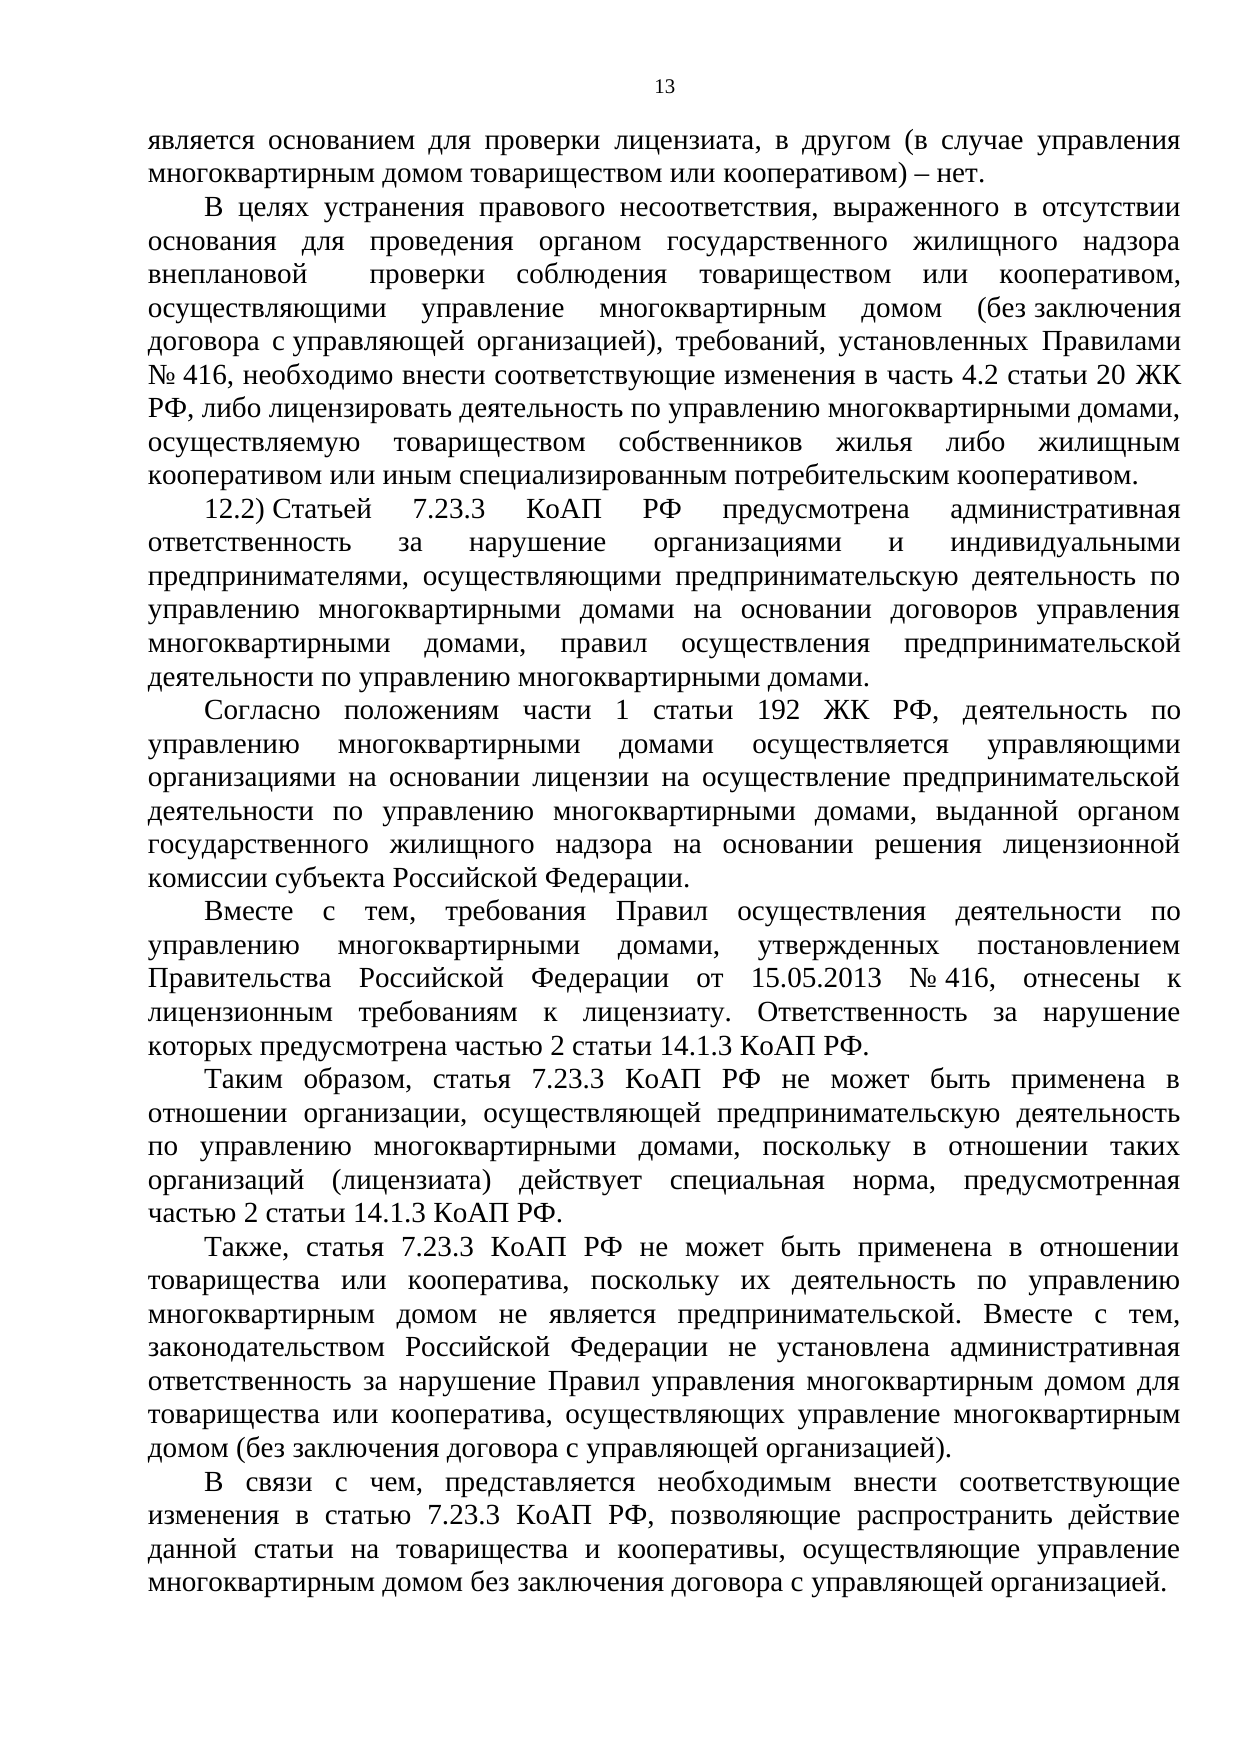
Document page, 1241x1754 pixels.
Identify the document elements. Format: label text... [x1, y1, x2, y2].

text Также, статья 7.23.3 КоАП РФ не может быть применена в отношении товарищества или кооператива, поскольку их деятельность по управлению многоквартирным домом не является предпринимательской. Вместе с тем, законодательством Российской Федерации не установлена административная ответственность за нарушение Правил управления многоквартирным домом для товарищества или кооператива, осуществляющих управление многоквартирным домом (без заключения договора с управляющей организацией). [148, 1229, 1181, 1464]
text Вместе с тем, требования Правил осуществления деятельности по управлению многоквартирными домами, утвержденных постановлением Правительства Российской Федерации от 15.05.2013 № 416, отнесены к лицензионным требованиям к лицензиату. Ответственность за нарушение которых предусмотрена частью 2 статьи 14.1.3 КоАП РФ. [148, 893, 1181, 1061]
text 12.2) Статьей 7.23.3 КоАП РФ предусмотрена административная ответственность за нарушение организациями и индивидуальными предпринимателями, осуществляющими предпринимательскую деятельность по управлению многоквартирными домами на основании договоров управления многоквартирными домами, правил осуществления предпринимательской деятельности по управлению многоквартирными домами. [148, 491, 1181, 692]
text Таким образом, статья 7.23.3 КоАП РФ не может быть применена в отношении организации, осуществляющей предпринимательскую деятельность по управлению многоквартирными домами, поскольку в отношении таких организаций (лицензиата) действует специальная норма, предусмотренная частью 2 статьи 14.1.3 КоАП РФ. [148, 1061, 1181, 1229]
text В связи с чем, представляется необходимым внести соответствующие изменения в статью 7.23.3 КоАП РФ, позволяющие распространить действие данной статьи на товарищества и кооперативы, осуществляющие управление многоквартирным домом без заключения договора с управляющей организацией. [148, 1464, 1181, 1598]
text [148, 122, 1181, 189]
text Согласно положениям части 1 статьи 192 ЖК РФ, деятельность по управлению многоквартирными домами осуществляется управляющими организациями на основании лицензии на осуществление предпринимательской деятельности по управлению многоквартирными домами, выданной органом государственного жилищного надзора на основании решения лицензионной комиссии субъекта Российской Федерации. [148, 692, 1181, 893]
text В целях устранения правового несоответствия, выраженного в отсутствии основания для проведения органом государственного жилищного надзора внеплановой проверки соблюдения товариществом или кооперативом, осуществляющими управление многоквартирным домом (без заключения договора с управляющей организацией), требований, установленных Правилами № 416, необходимо внести соответствующие изменения в часть 4.2 статьи 20 ЖК РФ, либо лицензировать деятельность по управлению многоквартирными домами, осуществляемую товариществом собственников жилья либо жилищным кооперативом или иным специализированным потребительским кооперативом. [148, 189, 1181, 491]
